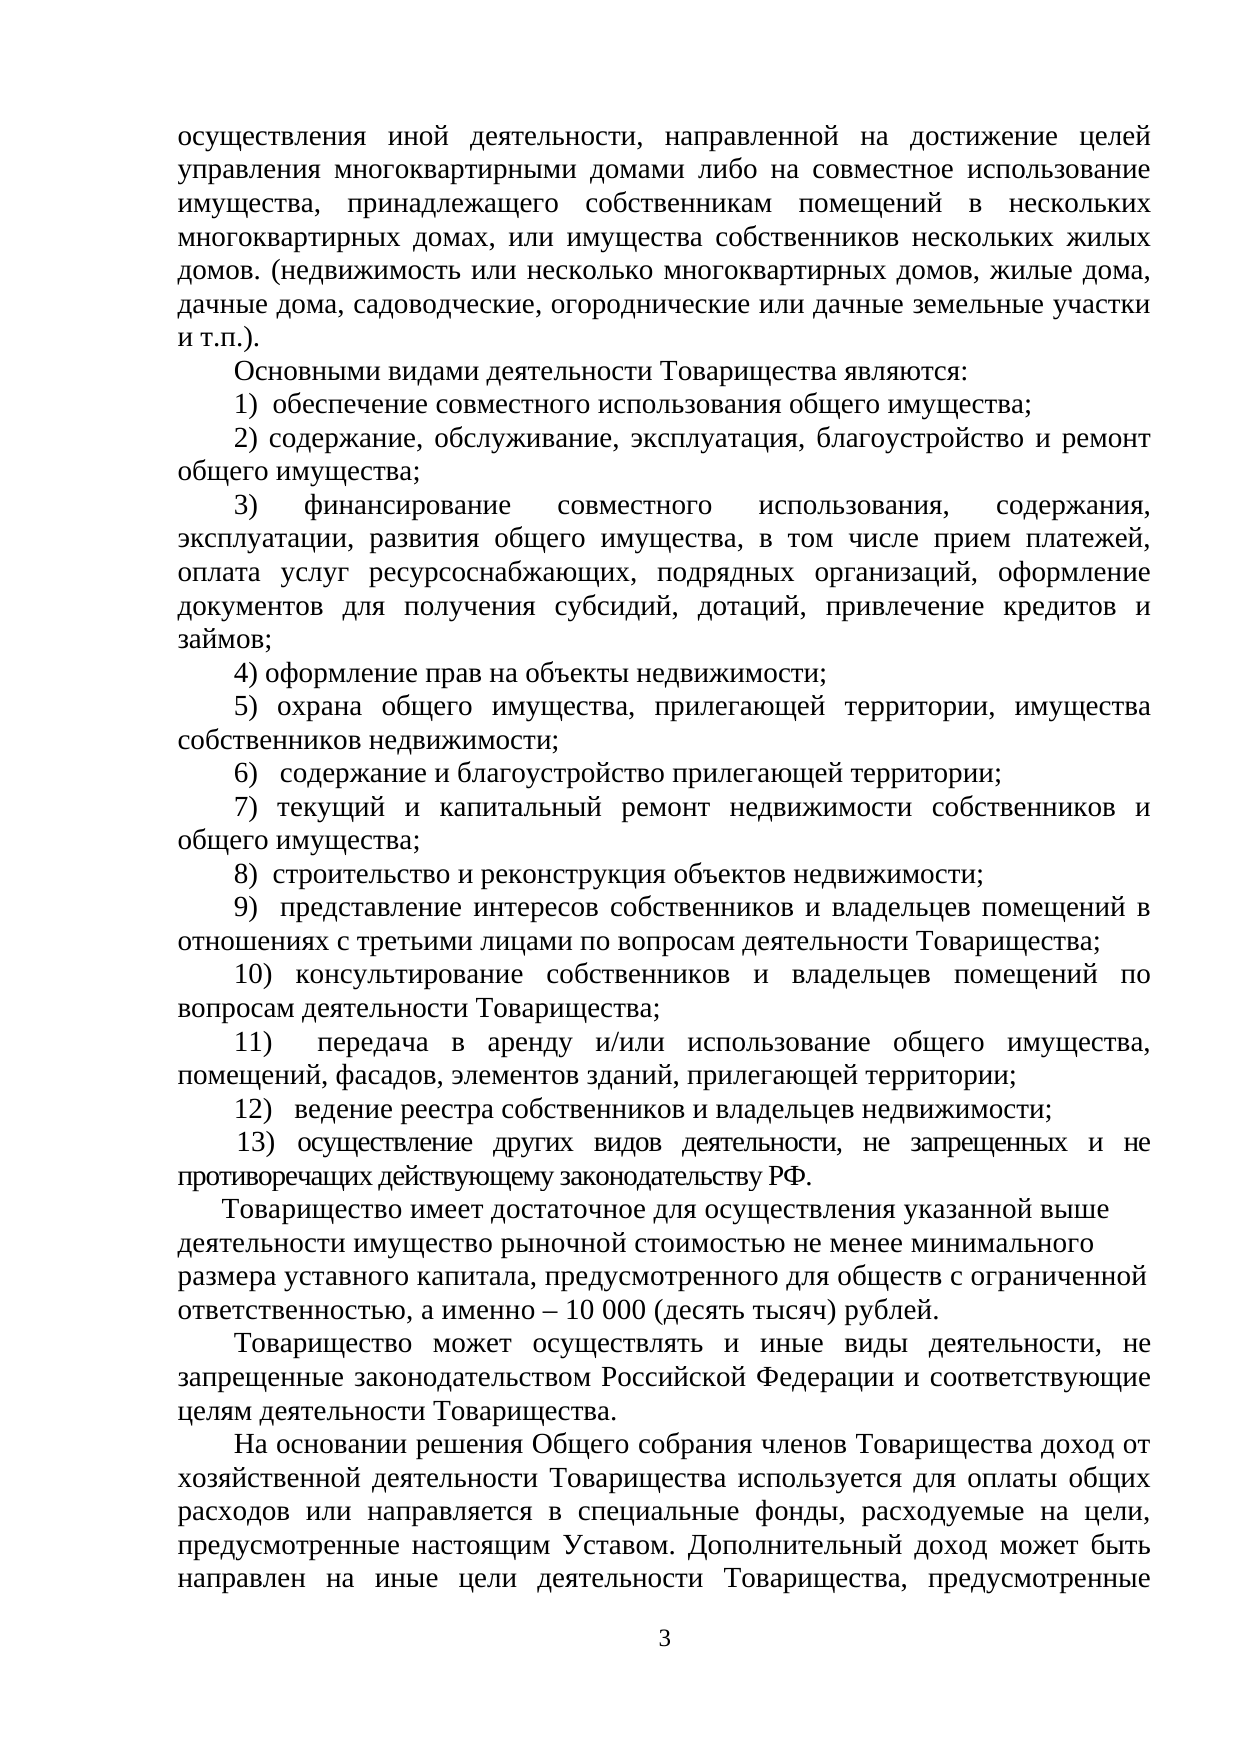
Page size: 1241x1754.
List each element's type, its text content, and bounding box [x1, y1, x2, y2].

text 7) текущий и капитальный ремонт недвижимости собственников и общего имущества; [177, 789, 1152, 856]
text 6) содержание и благоустройство прилегающей территории; [177, 755, 1152, 789]
text 11) передача в аренду и/или использование общего имущества, помещений, фасадов, элементов зданий, прилегающей территории; [177, 1024, 1152, 1091]
text 4) оформление прав на объекты недвижимости; [177, 655, 1152, 688]
text 10) консультирование собственников и владельцев помещений по вопросам деятельности Товарищества; [177, 957, 1152, 1024]
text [177, 118, 1152, 353]
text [177, 1426, 1152, 1594]
text 13) осуществление других видов деятельности, не запрещенных и не противоречащих действующему законодательству РФ. [177, 1124, 1152, 1191]
text Товарищество может осуществлять и иные виды деятельности, не запрещенные законодательством Российской Федерации и соответствующие целям деятельности Товарищества. [177, 1326, 1152, 1426]
text 12) ведение реестра собственников и владельцев недвижимости; [177, 1091, 1152, 1124]
text 5) охрана общего имущества, прилегающей территории, имущества собственников недвижимости; [177, 688, 1152, 755]
text Основными видами деятельности Товарищества являются: [177, 353, 1152, 386]
text Товарищество имеет достаточное для осуществления указанной выше деятельности имущество рыночной стоимостью не менее минимального размера уставного капитала, предусмотренного для обществ с ограниченной ответственностью, а именно – 10 000 (десять тысяч) рублей. [177, 1191, 1152, 1326]
text 3) финансирование совместного использования, содержания, эксплуатации, развития общего имущества, в том числе прием платежей, оплата услуг ресурсоснабжающих, подрядных организаций, оформление документов для получения субсидий, дотаций, привлечение кредитов и займов; [177, 487, 1152, 655]
text 8) строительство и реконструкция объектов недвижимости; [177, 856, 1152, 889]
text 9) представление интересов собственников и владельцев помещений в отношениях с третьими лицами по вопросам деятельности Товарищества; [177, 889, 1152, 957]
text 1) обеспечение совместного использования общего имущества; [177, 386, 1152, 420]
text 2) содержание, обслуживание, эксплуатация, благоустройство и ремонт общего имущества; [177, 420, 1152, 487]
